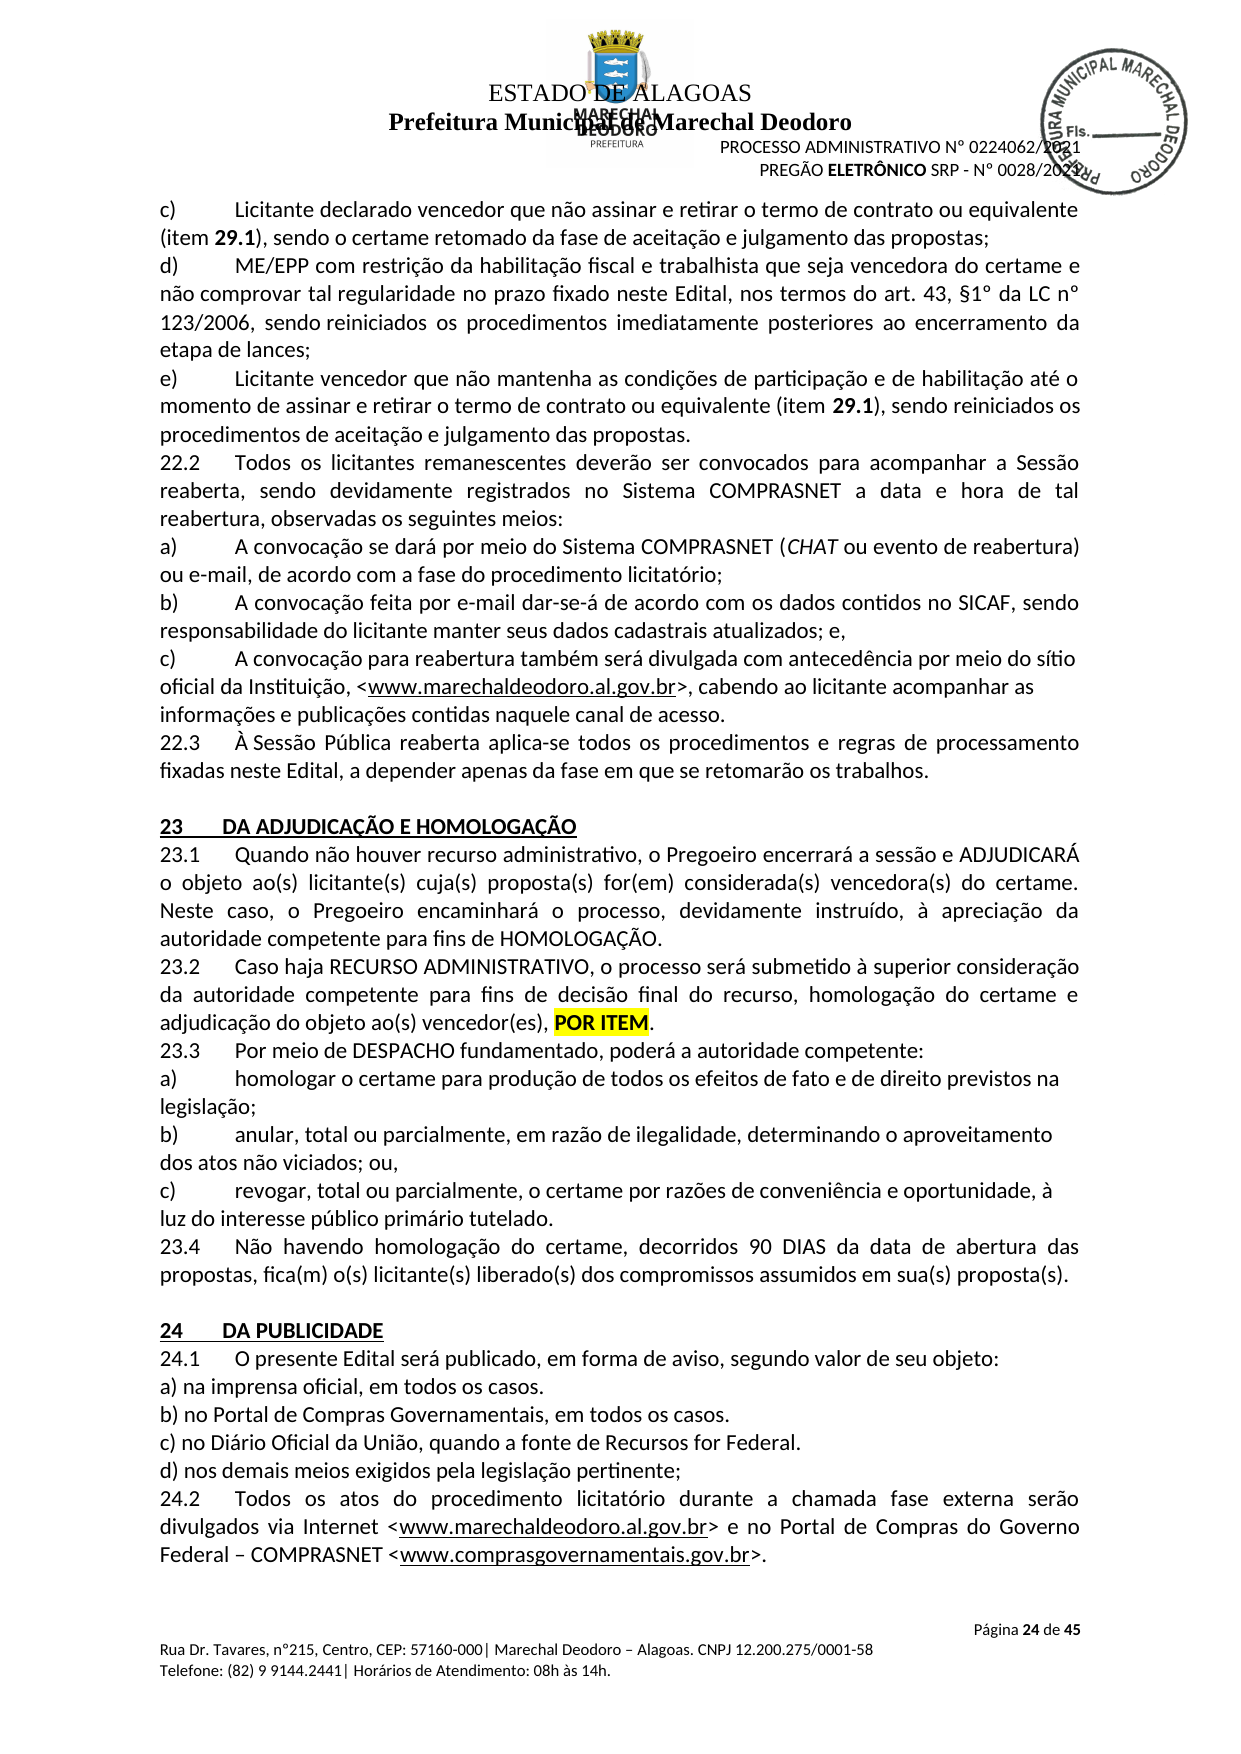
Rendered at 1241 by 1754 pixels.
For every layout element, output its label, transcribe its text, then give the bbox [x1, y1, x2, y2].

list À Sessão Pública reaberta aplica-se todos os procedimentos e regras de processamento fixadas neste Edital, a depender apenas da fase em que se retomarão os trabalhos. [159, 728, 1081, 784]
list A convocação se dará por meio do Sistema COMPRASNET (CHAT ou evento de reabertura) ou e-mail, de acordo com a fase do procedimento licitatório; [159, 532, 1081, 588]
list Todos os licitantes remanescentes deverão ser convocados para acompanhar a Sessão reaberta, sendo devidamente registrados no Sistema COMPRASNET a data e hora de tal reabertura, observadas os seguintes meios: [159, 448, 1081, 532]
text c) no Diário Oficial da União, quando a fonte de Recursos for Federal. [159, 1428, 1081, 1456]
list Licitante declarado vencedor que não assinar e retirar o termo de contrato ou equivalente (item 29.1), sendo o certame retomado da fase de aceitação e julgamento das propostas; [159, 196, 1081, 252]
text a) na imprensa oficial, em todos os casos. [159, 1372, 1081, 1400]
list Quando não houver recurso administrativo, o Pregoeiro encerrará a sessão e ADJUDICARÁ o objeto ao(s) licitante(s) cuja(s) proposta(s) for(em) considerada(s) vencedora(s) do certame. Neste caso, o Pregoeiro encaminhará o processo, devidamente instruído, à apreciação da autoridade competente para fins de HOMOLOGAÇÃO. [159, 840, 1081, 952]
list Todos os atos do procedimento licitatório durante a chamada fase externa serão divulgados via Internet <www.marechaldeodoro.al.gov.br> e no Portal de Compras do Governo Federal – COMPRASNET <www.comprasgovernamentais.gov.br>. [159, 1484, 1081, 1568]
list revogar, total ou parcialmente, o certame por razões de conveniência e oportunidade, à luz do interesse público primário tutelado. [159, 1176, 1081, 1232]
list Caso haja RECURSO ADMINISTRATIVO, o processo será submetido à superior consideração da autoridade competente para fins de decisão final do recurso, homologação do certame e adjudicação do objeto ao(s) vencedor(es), POR ITEM. [159, 952, 1081, 1036]
picture [546, 19, 695, 168]
list O presente Edital será publicado, em forma de aviso, segundo valor de seu objeto: [159, 1344, 1081, 1372]
text d) nos demais meios exigidos pela legislação pertinente; [159, 1456, 1081, 1484]
list Por meio de DESPACHO fundamentado, poderá a autoridade competente: [159, 1036, 1081, 1064]
list ME/EPP com restrição da habilitação fiscal e trabalhista que seja vencedora do certame e não comprovar tal regularidade no prazo fixado neste Edital, nos termos do art. 43, §1º da LC nº 123/2006, sendo reiniciados os procedimentos imediatamente posteriores ao encerramento da etapa de lances; [159, 252, 1081, 364]
picture [1037, 46, 1190, 197]
list Não havendo homologação do certame, decorridos 90 DIAS da data de abertura das propostas, fica(m) o(s) licitante(s) liberado(s) dos compromissos assumidos em sua(s) proposta(s). [159, 1232, 1081, 1288]
text b) no Portal de Compras Governamentais, em todos os casos. [159, 1400, 1081, 1428]
list Licitante vencedor que não mantenha as condições de participação e de habilitação até o momento de assinar e retirar o termo de contrato ou equivalente (item 29.1), sendo reiniciados os procedimentos de aceitação e julgamento das propostas. [159, 364, 1081, 448]
list anular, total ou parcialmente, em razão de ilegalidade, determinando o aproveitamento dos atos não viciados; ou, [159, 1120, 1081, 1176]
subtitle DA PUBLICIDADE [159, 1316, 1081, 1344]
subtitle DA ADJUDICAÇÃO E HOMOLOGAÇÃO [159, 812, 1081, 840]
list A convocação para reabertura também será divulgada com antecedência por meio do sítio oficial da Instituição, <www.marechaldeodoro.al.gov.br>, cabendo ao licitante acompanhar as informações e publicações contidas naquele canal de acesso. [159, 644, 1081, 728]
list homologar o certame para produção de todos os efeitos de fato e de direito previstos na legislação; [159, 1064, 1081, 1120]
list A convocação feita por e-mail dar-se-á de acordo com os dados contidos no SICAF, sendo responsabilidade do licitante manter seus dados cadastrais atualizados; e, [159, 588, 1081, 644]
